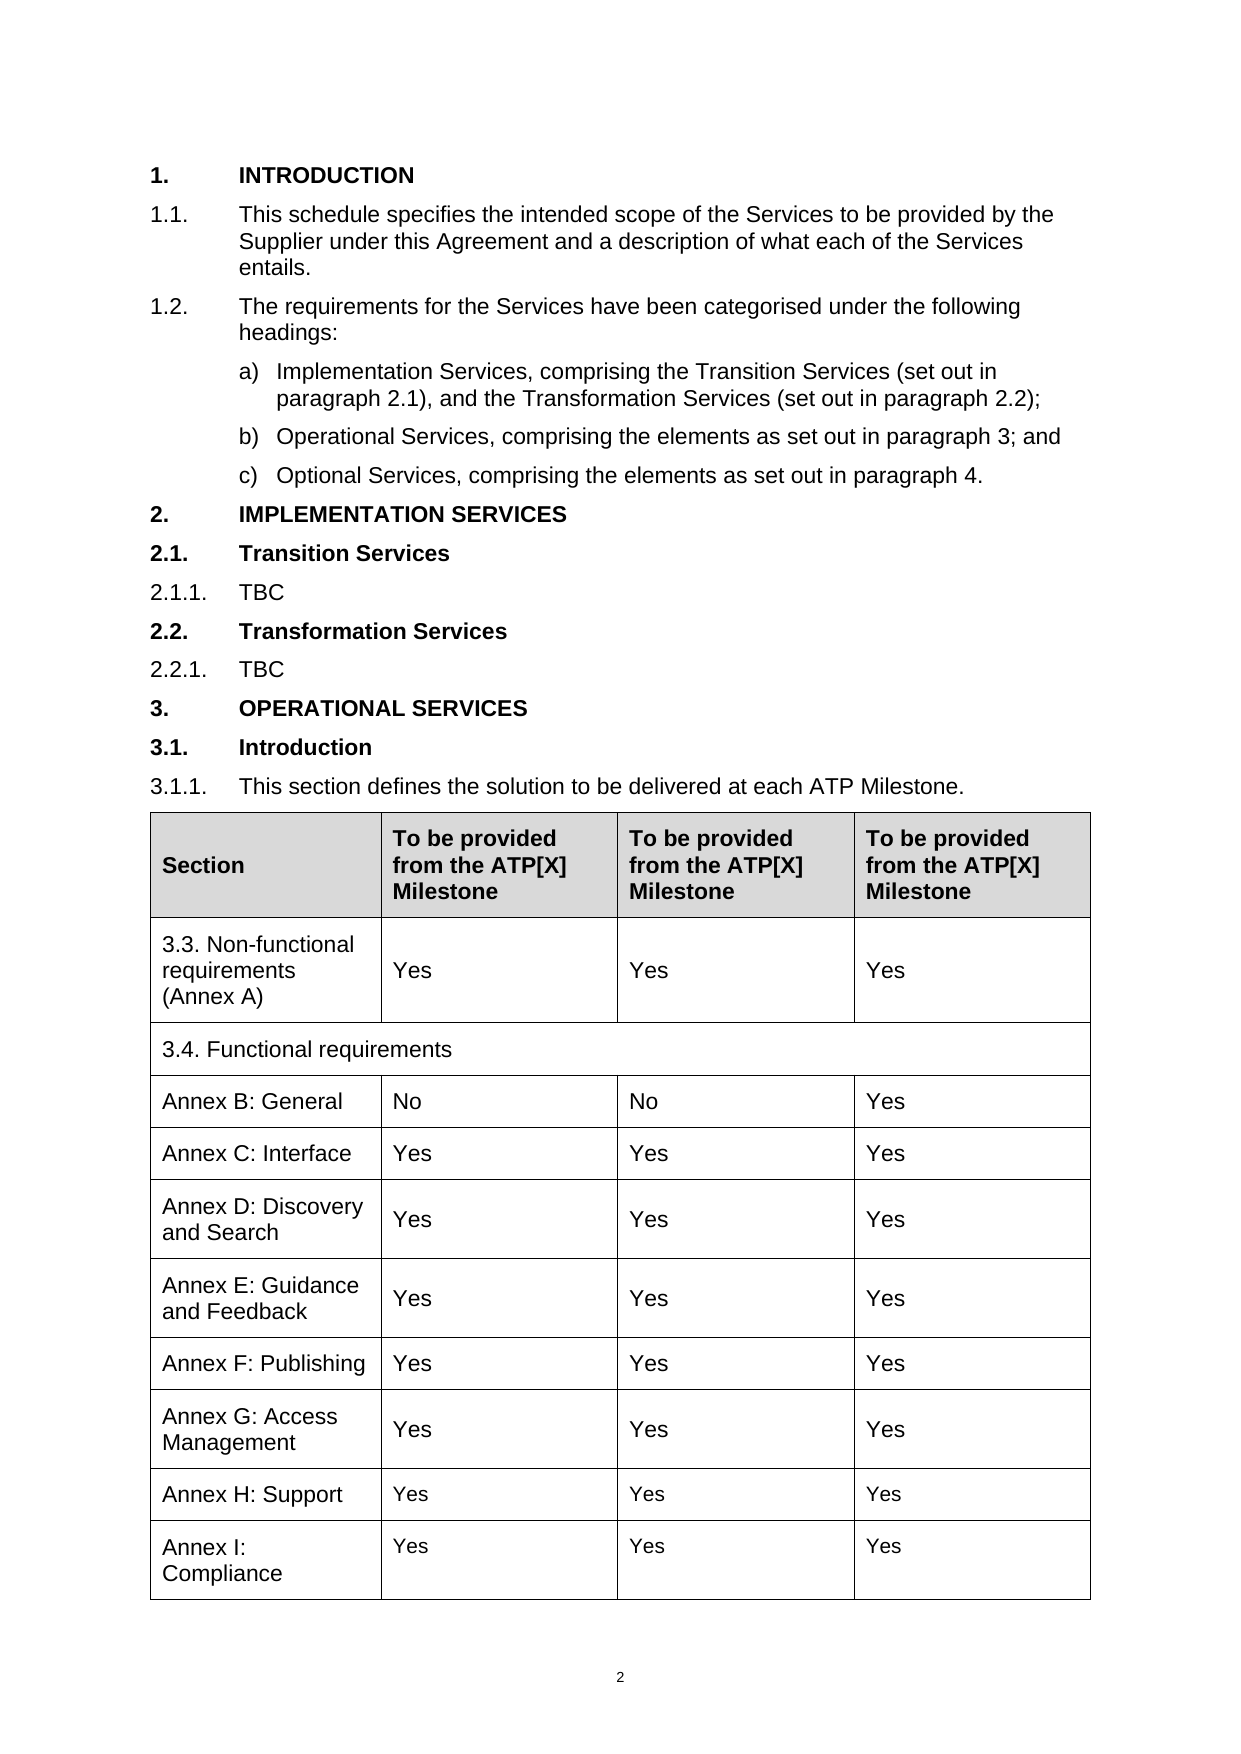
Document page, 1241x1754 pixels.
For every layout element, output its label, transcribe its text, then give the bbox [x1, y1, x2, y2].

table_cell 3.3. Non-functional requirements (Annex A) [151, 918, 381, 1022]
list Transformation Services [150, 618, 1090, 644]
table_cell No [618, 1076, 854, 1127]
table_cell Annex D: Discovery and Search [151, 1180, 381, 1258]
table_header Section [151, 813, 381, 917]
table_cell Annex I: Compliance [151, 1521, 381, 1599]
table_cell 3.4. Functional requirements [151, 1023, 1090, 1074]
table_cell Yes [382, 1469, 617, 1520]
table_cell Yes [618, 918, 854, 1022]
list OPERATIONAL SERVICES [150, 695, 1090, 722]
table_cell Yes [618, 1128, 854, 1179]
table_cell Yes [382, 1259, 617, 1337]
list Optional Services, comprising the elements as set out in paragraph 4. [239, 462, 1090, 488]
list Transition Services [150, 540, 1090, 566]
list IMPLEMENTATION SERVICES [150, 501, 1090, 527]
table_header To be provided from the ATP[X] Milestone [382, 813, 617, 917]
table_header To be provided from the ATP[X] Milestone [618, 813, 854, 917]
table_header To be provided from the ATP[X] Milestone [855, 813, 1090, 917]
table_cell Yes [618, 1521, 854, 1599]
table_cell Annex F: Publishing [151, 1338, 381, 1389]
list The requirements for the Services have been categorised under the following headings: [150, 293, 1090, 346]
list Introduction [150, 734, 1090, 761]
table_cell Annex G: Access Management [151, 1390, 381, 1468]
table_cell Yes [855, 1076, 1090, 1127]
table_cell Yes [618, 1338, 854, 1389]
list TBC [150, 656, 1090, 683]
table_cell Yes [855, 1521, 1090, 1599]
table_cell Yes [382, 1128, 617, 1179]
list This schedule specifies the intended scope of the Services to be provided by the Supplier under this Agreement and a description of what each of the Services entails. [150, 201, 1090, 280]
table_cell Annex E: Guidance and Feedback [151, 1259, 381, 1337]
table_cell Yes [855, 1180, 1090, 1258]
list INTRODUCTION [150, 162, 1090, 189]
table_cell Yes [855, 1469, 1090, 1520]
table_cell Yes [855, 1128, 1090, 1179]
table_cell Yes [618, 1390, 854, 1468]
table_cell Yes [382, 1180, 617, 1258]
table_cell Yes [618, 1469, 854, 1520]
list Implementation Services, comprising the Transition Services (set out in paragraph 2.1), and the Transformation Services (set out in paragraph 2.2); [239, 358, 1090, 411]
table_cell Annex B: General [151, 1076, 381, 1127]
table_cell Yes [382, 918, 617, 1022]
list This section defines the solution to be delivered at each ATP Milestone. [150, 773, 1090, 799]
list Operational Services, comprising the elements as set out in paragraph 3; and [239, 423, 1090, 450]
table_cell Annex H: Support [151, 1469, 381, 1520]
table_cell Annex C: Interface [151, 1128, 381, 1179]
table_cell Yes [618, 1259, 854, 1337]
table_cell No [382, 1076, 617, 1127]
table_cell Yes [382, 1521, 617, 1599]
table_cell Yes [382, 1390, 617, 1468]
table_cell Yes [855, 1390, 1090, 1468]
table_cell Yes [382, 1338, 617, 1389]
table_cell Yes [855, 1338, 1090, 1389]
table_cell Yes [618, 1180, 854, 1258]
table_cell Yes [855, 1259, 1090, 1337]
table_cell Yes [855, 918, 1090, 1022]
list TBC [150, 579, 1090, 605]
